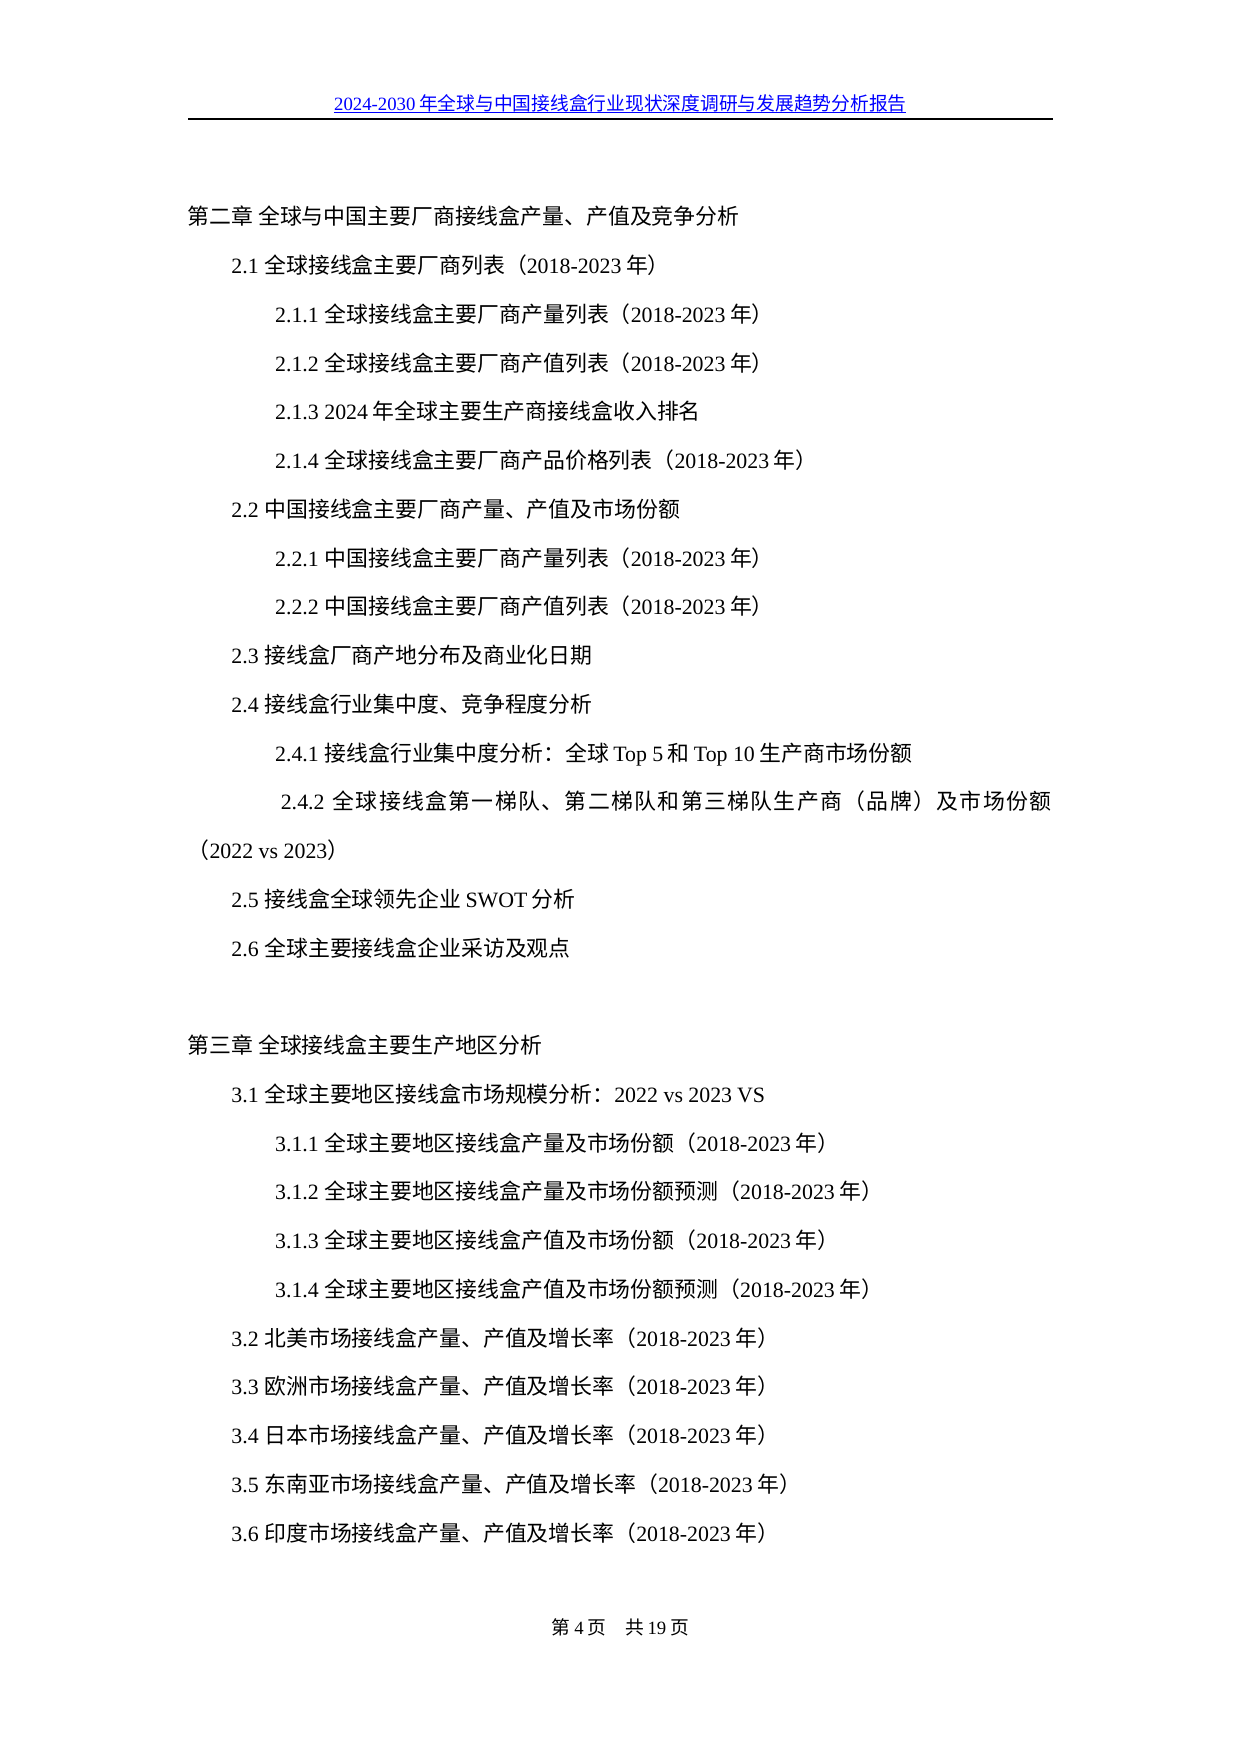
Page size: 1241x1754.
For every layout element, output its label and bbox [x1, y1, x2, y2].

text [187, 150, 1053, 1548]
